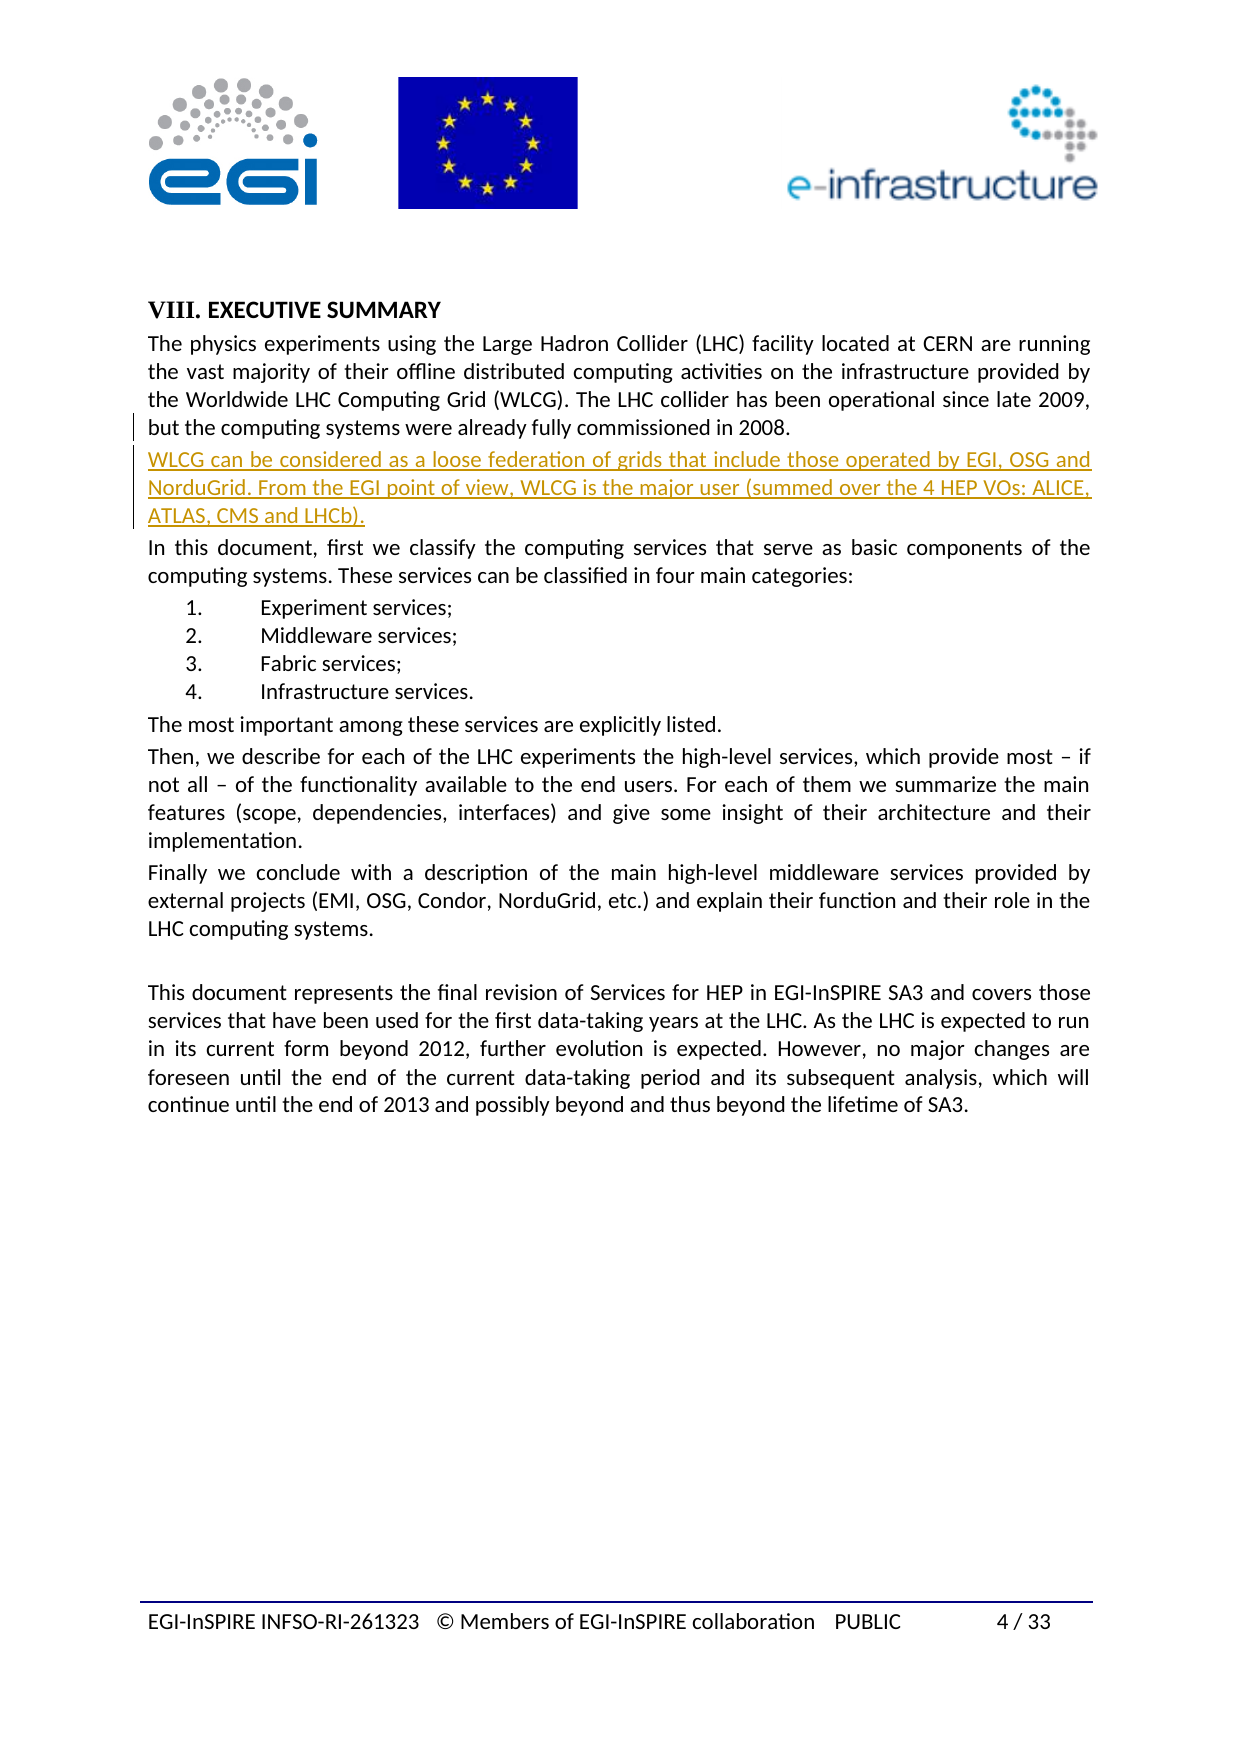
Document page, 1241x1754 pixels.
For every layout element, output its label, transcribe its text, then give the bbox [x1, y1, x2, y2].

list Middleware services; [185, 621, 1092, 649]
list Infrastructure services. [185, 677, 1092, 706]
picture [780, 77, 1106, 209]
text Then, we describe for each of the LHC experiments the high-level services, which provide most – if not all – of the functionality available to the end users. For each of them we summarize the main features (scope, dependencies, interfaces) and give some insight of their architecture and their implementation. [148, 742, 1092, 854]
text The most important among these services are explicitly listed. [148, 710, 1092, 738]
text EXECUTIVE SUMMARY [148, 294, 1092, 324]
text This document represents the final revision of Services for HEP in EGI-InSPIRE SA3 and covers those services that have been used for the first data-taking years at the LHC. As the LHC is expected to run in its current form beyond 2012, further evolution is expected. However, no major changes are foreseen until the end of the current data-taking period and its subsequent analysis, which will continue until the end of 2013 and possibly beyond and thus beyond the lifetime of SA3. [148, 978, 1092, 1119]
text The physics experiments using the Large Hadron Collider (LHC) facility located at CERN are running the vast majority of their offline distributed computing activities on the infrastructure provided by the Worldwide LHC Computing Grid (WLCG). The LHC collider has been operational since late 2009, but the computing systems were already fully commissioned in 2008. [148, 329, 1092, 441]
list Fabric services; [185, 649, 1092, 677]
picture [147, 77, 319, 207]
list Experiment services; [185, 593, 1092, 621]
text Finally we conclude with a description of the main high-level middleware services provided by external projects (EMI, OSG, Condor, NorduGrid, etc.) and explain their function and their role in the LHC computing systems. [148, 858, 1092, 942]
picture [398, 77, 578, 209]
text In this document, first we classify the computing services that serve as basic components of the computing systems. These services can be classified in four main categories: [148, 533, 1092, 589]
